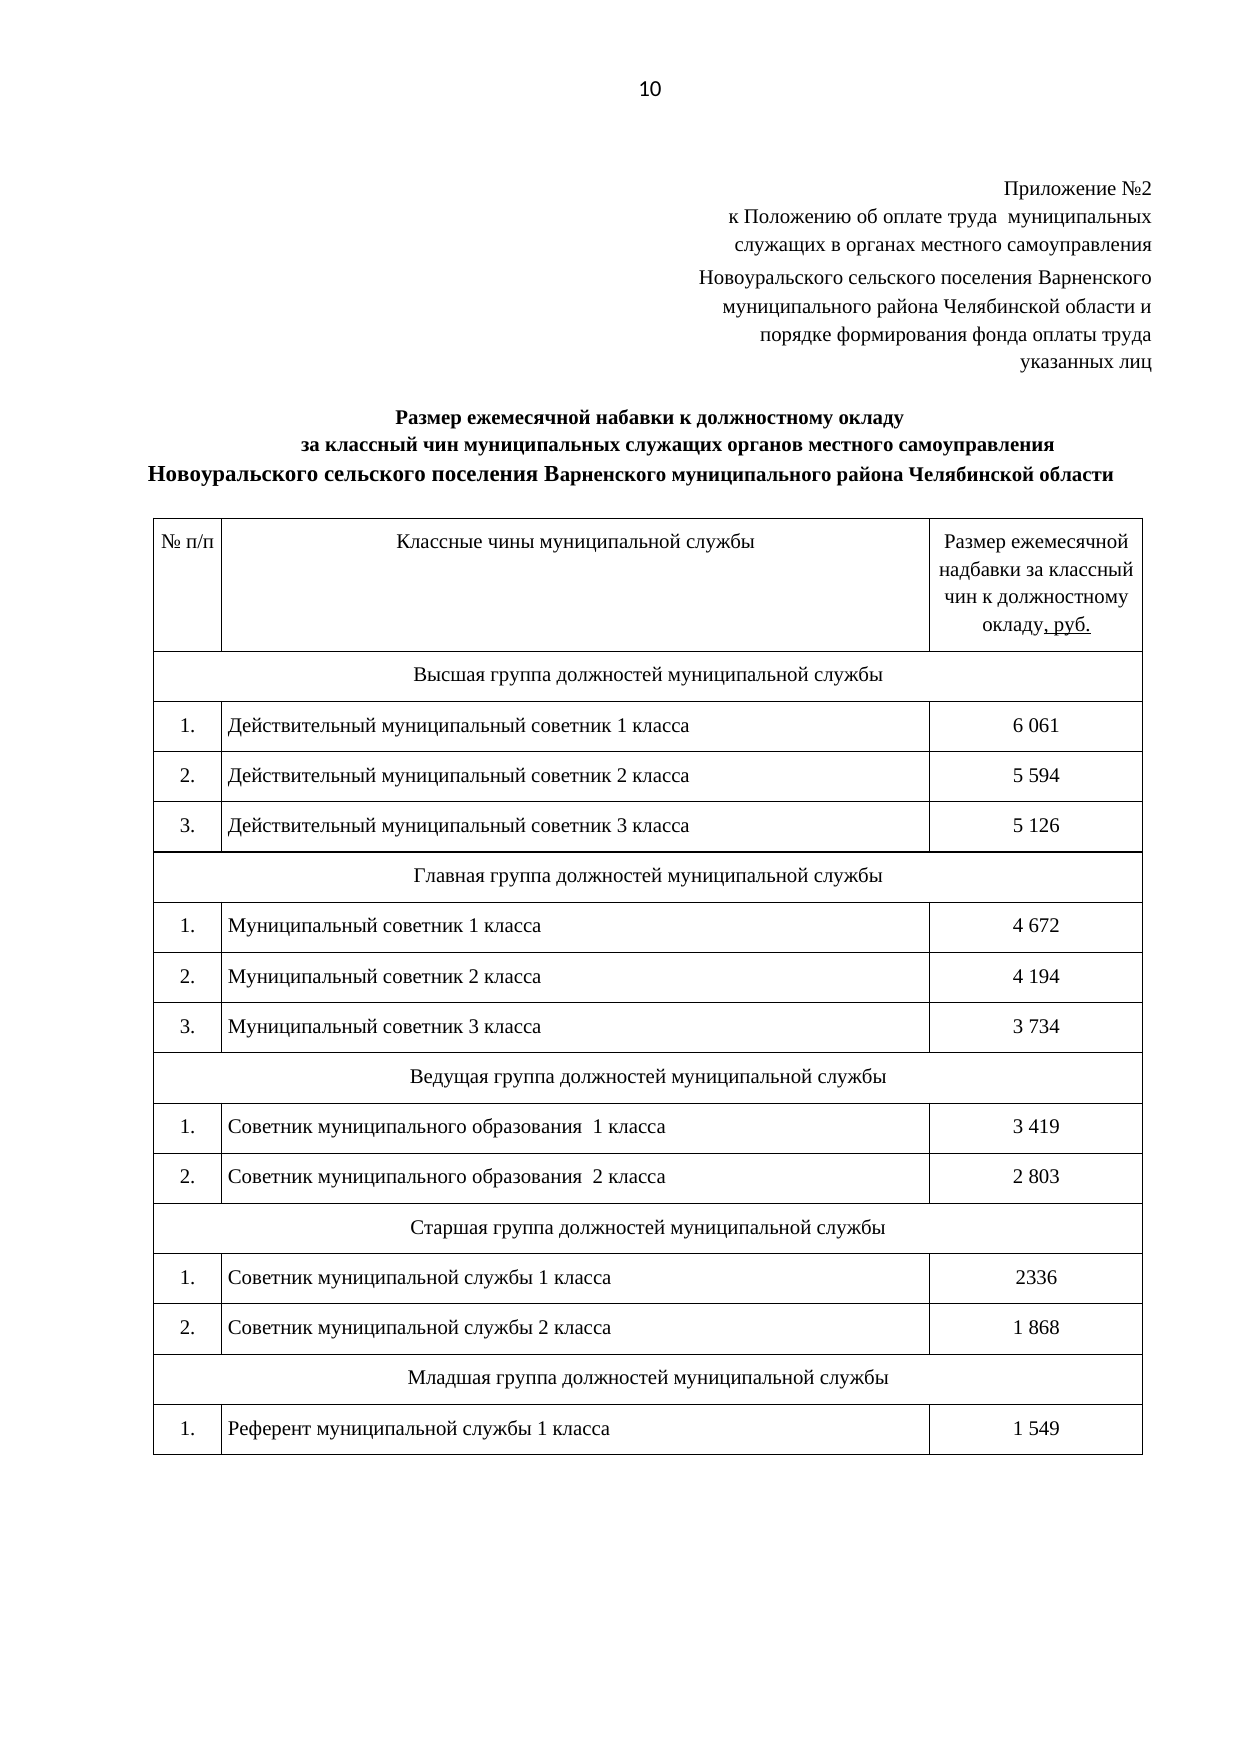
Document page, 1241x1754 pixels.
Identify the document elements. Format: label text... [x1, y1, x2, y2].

text за классный чин муниципальных служащих органов местного самоуправления [148, 432, 1152, 456]
table_cell Советник муниципальной службы 1 класса [222, 1254, 929, 1303]
table_cell 2 803 [930, 1154, 1142, 1203]
table_cell Муниципальный советник 1 класса [222, 903, 929, 952]
table_cell Советник муниципального образования 2 класса [222, 1154, 929, 1203]
table_cell Советник муниципального образования 1 класса [222, 1104, 929, 1153]
table_cell Действительный муниципальный советник 1 класса [222, 702, 929, 751]
table_cell Младшая группа должностей муниципальной службы [154, 1355, 1142, 1404]
table_cell Муниципальный советник 2 класса [222, 953, 929, 1002]
table_cell Действительный муниципальный советник 2 класса [222, 752, 929, 801]
text Приложение №2 [679, 176, 1152, 200]
table_cell Действительный муниципальный советник 3 класса [222, 802, 929, 851]
table_cell 2. [154, 1154, 221, 1203]
table_cell 3 734 [930, 1003, 1142, 1052]
table_cell 1 549 [930, 1405, 1142, 1454]
table_cell Советник муниципальной службы 2 класса [222, 1304, 929, 1353]
table_cell Главная группа должностей муниципальной службы [154, 853, 1142, 902]
table_cell 1. [154, 1104, 221, 1153]
table_cell Старшая группа должностей муниципальной службы [154, 1204, 1142, 1253]
text к Положению об оплате труда муниципальных служащих в органах местного самоуправления Новоуральского сельского поселения Варненского муниципального района Челябинской области и порядке формирования фонда оплаты труда указанных лиц [679, 204, 1152, 373]
table_cell 5 126 [930, 802, 1142, 851]
table_cell 3. [154, 1003, 221, 1052]
table_cell 3. [154, 802, 221, 851]
table_cell 1. [154, 702, 221, 751]
table_cell 2. [154, 752, 221, 801]
table_header № п/п [154, 519, 221, 651]
table_cell 2336 [930, 1254, 1142, 1303]
table_cell 5 594 [930, 752, 1142, 801]
table_cell 3 419 [930, 1104, 1142, 1153]
table_header Размер ежемесячной надбавки за классный чин к должностному окладу, руб. [930, 519, 1142, 651]
table_cell Высшая группа должностей муниципальной службы [154, 652, 1142, 701]
table_cell 6 061 [930, 702, 1142, 751]
table_cell 4 672 [930, 903, 1142, 952]
table_cell 4 194 [930, 953, 1142, 1002]
table_cell Референт муниципальной службы 1 класса [222, 1405, 929, 1454]
table_cell 1. [154, 903, 221, 952]
table_cell 1. [154, 1405, 221, 1454]
table_cell 2. [154, 953, 221, 1002]
table_cell 1. [154, 1254, 221, 1303]
text Новоуральского сельского поселения Варненского муниципального района Челябинской области [148, 460, 1152, 486]
table_cell 2. [154, 1304, 221, 1353]
text Размер ежемесячной набавки к должностному окладу [148, 404, 1152, 429]
table_cell Муниципальный советник 3 класса [222, 1003, 929, 1052]
table_cell 1 868 [930, 1304, 1142, 1353]
table_cell Ведущая группа должностей муниципальной службы [154, 1053, 1142, 1102]
table_header Классные чины муниципальной службы [222, 519, 929, 651]
